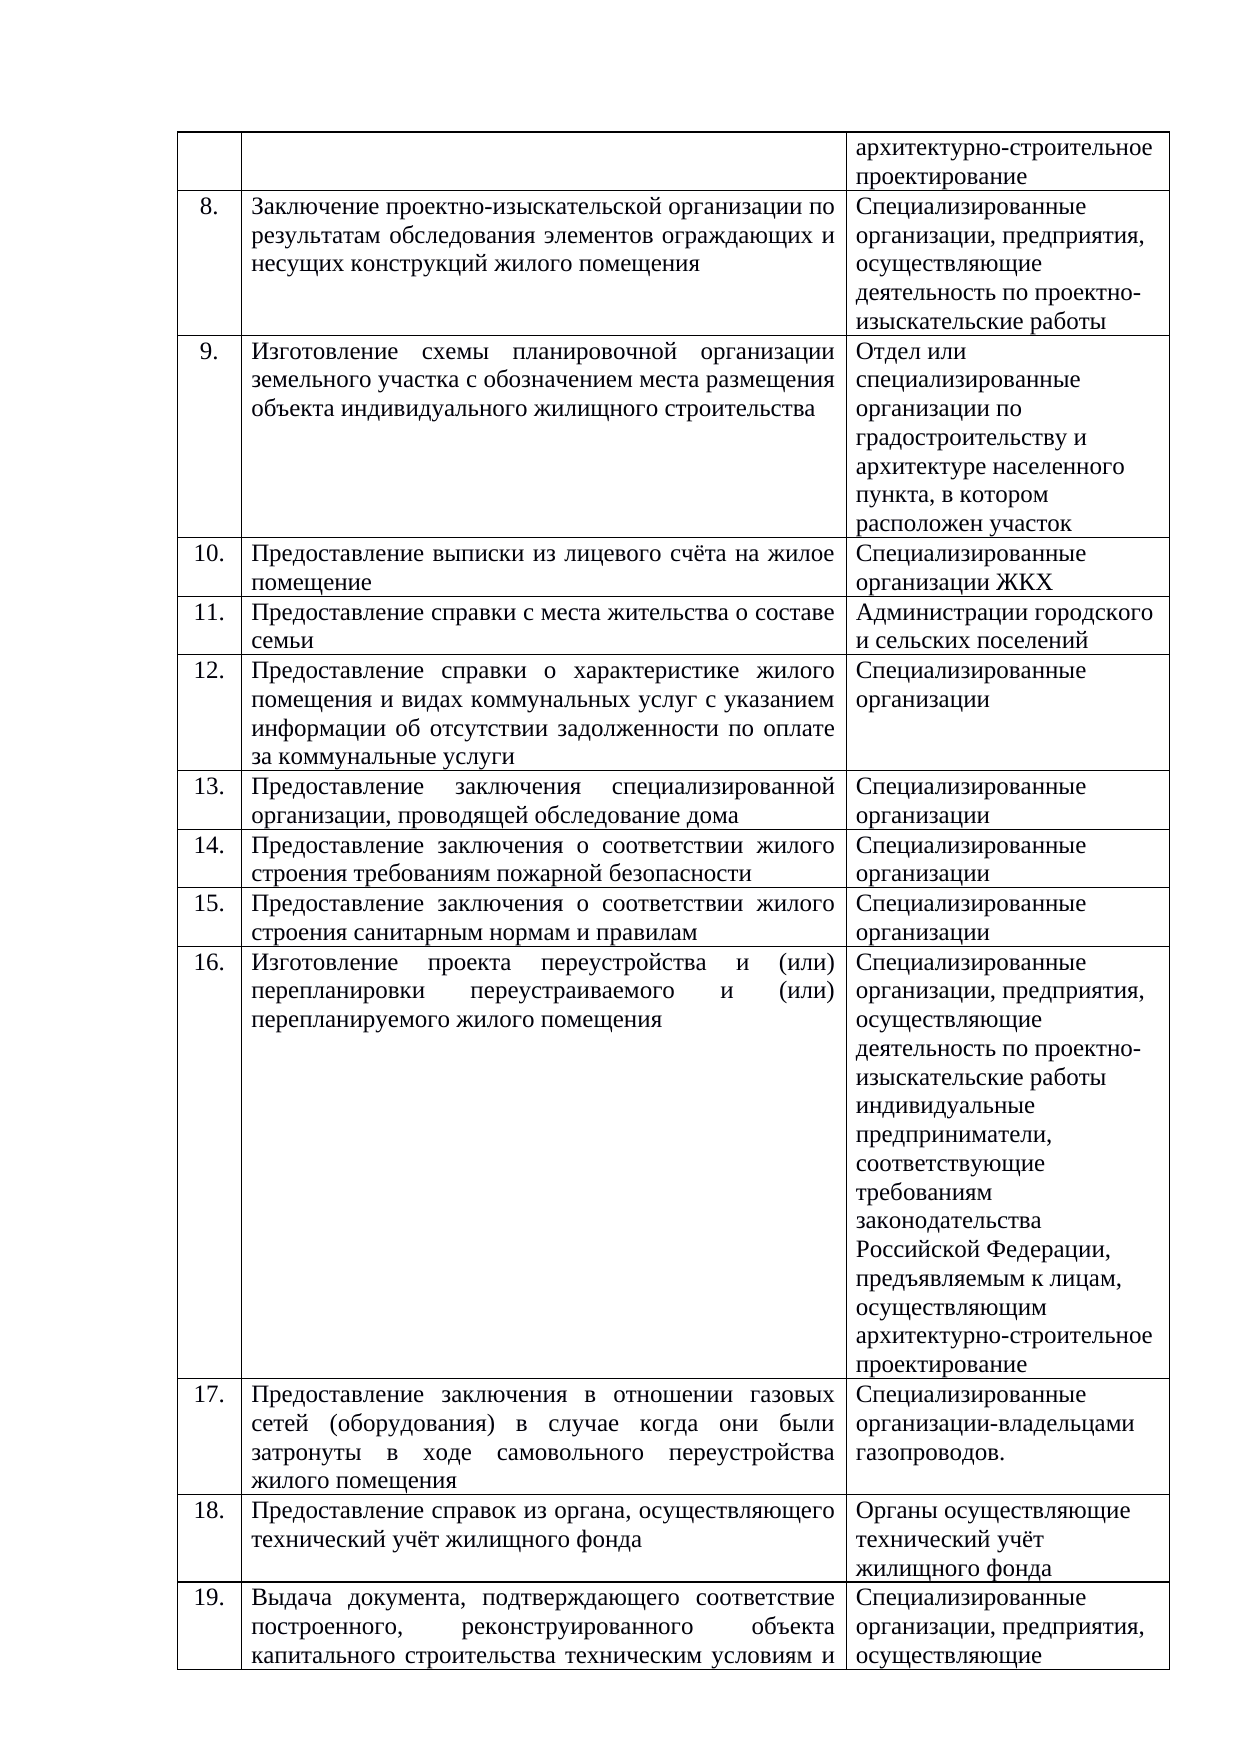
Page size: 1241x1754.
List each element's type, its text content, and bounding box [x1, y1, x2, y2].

table_cell Изготовление схемы планировочной организации земельного участка с обозначением места размещения объекта индивидуального жилищного строительства [242, 336, 846, 537]
table_cell 10. [178, 538, 241, 596]
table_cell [847, 1583, 1169, 1669]
table_cell Специализированные организации [847, 830, 1169, 887]
table_cell Специализированные организации [847, 655, 1169, 770]
table_cell 9. [178, 336, 241, 537]
table_cell 11. [178, 597, 241, 654]
table_cell Специализированные организации ЖКХ [847, 538, 1169, 596]
table_cell Специализированные организации [847, 888, 1169, 946]
table_cell Органы осуществляющие технический учёт жилищного фонда [847, 1495, 1169, 1581]
table_cell 14. [178, 830, 241, 887]
table_cell Специализированные организации [847, 771, 1169, 829]
table_cell 8. [178, 191, 241, 335]
table_cell Предоставление справки с места жительства о составе семьи [242, 597, 846, 654]
table_cell 15. [178, 888, 241, 946]
table_cell Специализированные организации, предприятия, осуществляющие деятельность по проектно-изыскательские работы [847, 191, 1169, 335]
table_cell Предоставление заключения о соответствии жилого строения санитарным нормам и правилам [242, 888, 846, 946]
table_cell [242, 1583, 846, 1669]
table_cell Предоставление заключения о соответствии жилого строения требованиям пожарной безопасности [242, 830, 846, 887]
table_cell 13. [178, 771, 241, 829]
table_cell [242, 133, 846, 190]
table_cell Предоставление справок из органа, осуществляющего технический учёт жилищного фонда [242, 1495, 846, 1581]
table_cell Отдел или специализированные организации по градостроительству и архитектуре населенного пункта, в котором расположен участок [847, 336, 1169, 537]
table_cell 12. [178, 655, 241, 770]
table_cell Предоставление заключения в отношении газовых сетей (оборудования) в случае когда они были затронуты в ходе самовольного переустройства жилого помещения [242, 1379, 846, 1494]
table_cell Администрации городского и сельских поселений [847, 597, 1169, 654]
table_cell 17. [178, 1379, 241, 1494]
table_cell 18. [178, 1495, 241, 1581]
table_cell Заключение проектно-изыскательской организации по результатам обследования элементов ограждающих и несущих конструкций жилого помещения [242, 191, 846, 335]
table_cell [847, 133, 1169, 190]
table_cell 16. [178, 947, 241, 1378]
table_cell Предоставление заключения специализированной организации, проводящей обследование дома [242, 771, 846, 829]
table_cell Предоставление справки о характеристике жилого помещения и видах коммунальных услуг с указанием информации об отсутствии задолженности по оплате за коммунальные услуги [242, 655, 846, 770]
table_cell Специализированные организации-владельцами газопроводов. [847, 1379, 1169, 1494]
table_cell 7. [178, 133, 241, 190]
table_cell 19. [178, 1583, 241, 1669]
table_cell Предоставление выписки из лицевого счёта на жилое помещение [242, 538, 846, 596]
table_cell Изготовление проекта переустройства и (или) перепланировки переустраиваемого и (или) перепланируемого жилого помещения [242, 947, 846, 1378]
